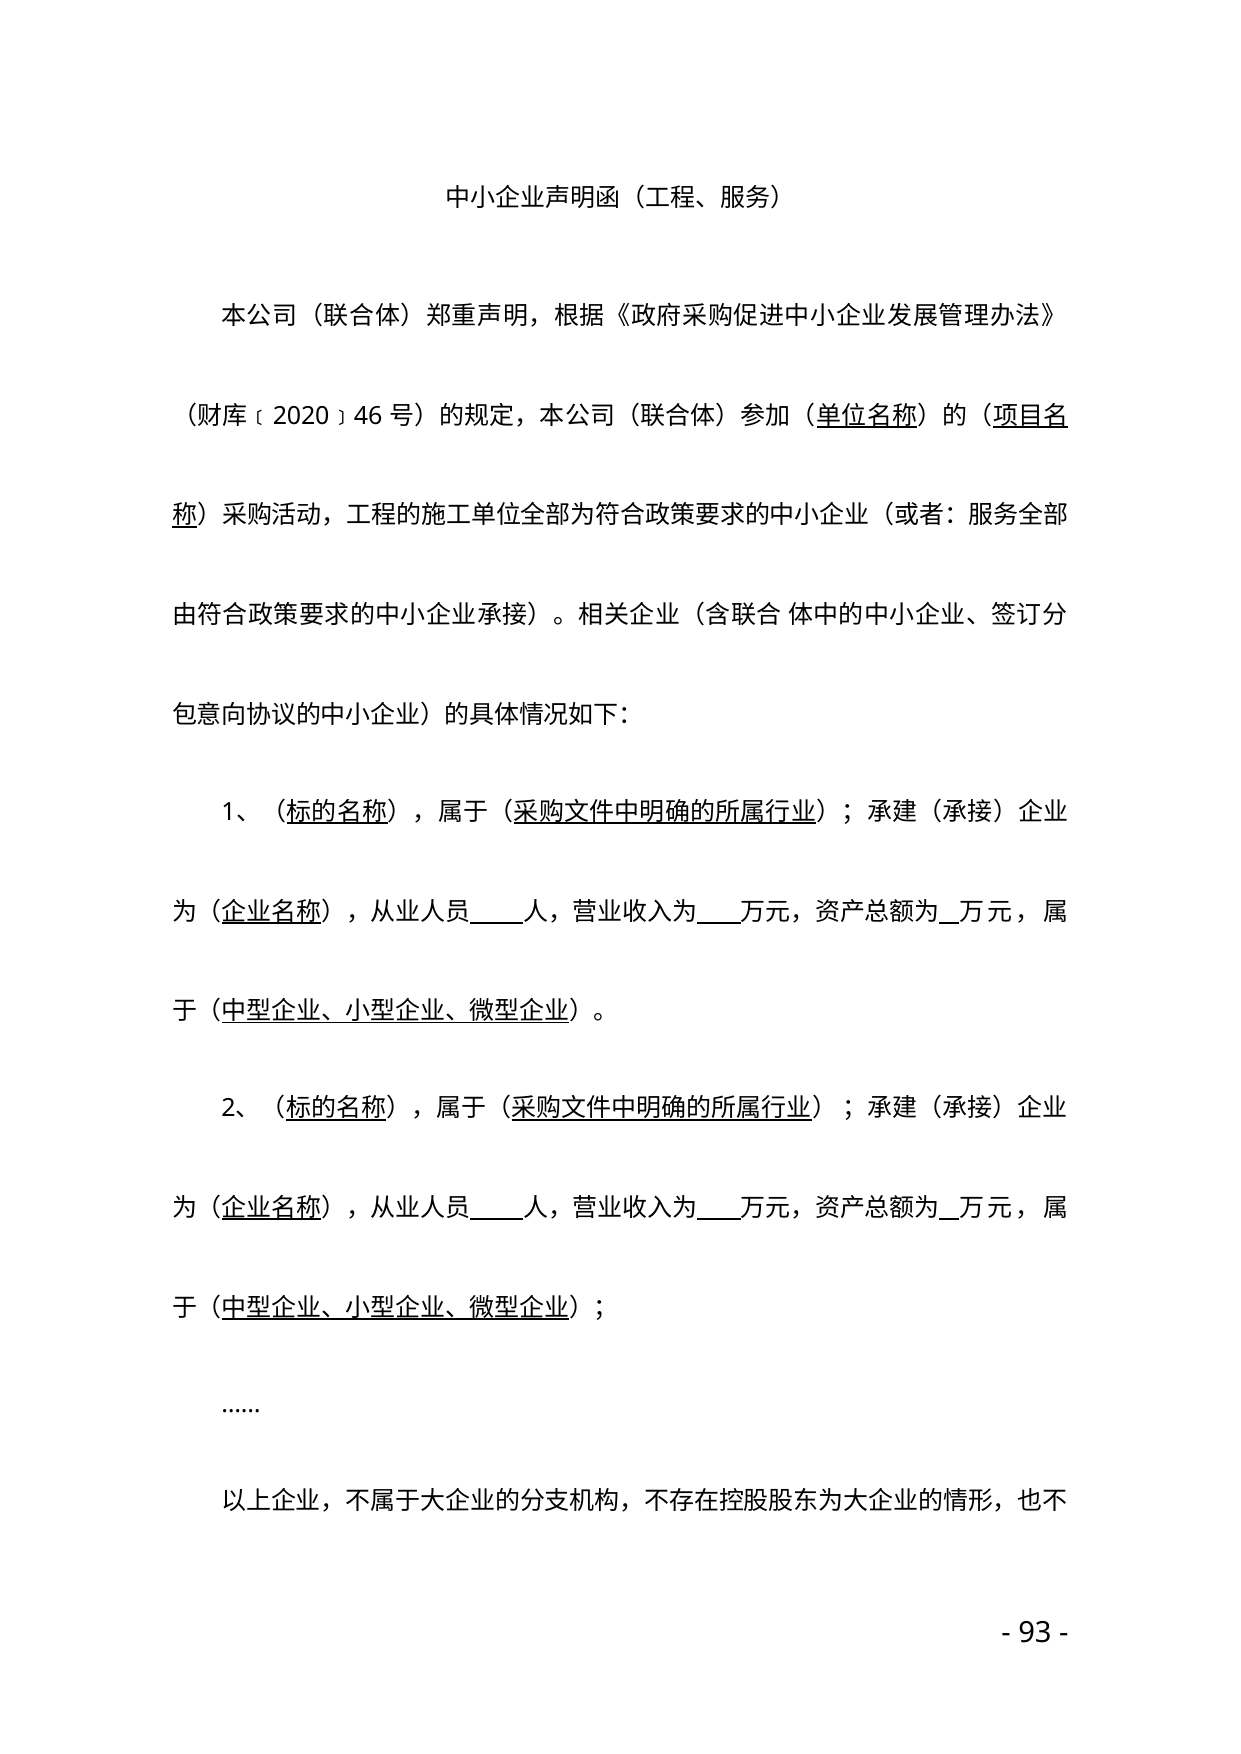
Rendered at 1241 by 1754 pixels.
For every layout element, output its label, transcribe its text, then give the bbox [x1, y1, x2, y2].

text 中小企业声明函（工程、服务） [172, 162, 1068, 229]
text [172, 1465, 1068, 1531]
text 1、（标的名称），属于（采购文件中明确的所属行业）；承建（承接）企业为（企业名称），从业人员 人，营业收入为 万元，资产总额为 万元，属于（中型企业、小型企业、微型企业）。 [172, 776, 1068, 1042]
text 2、（标的名称），属于（采购文件中明确的所属行业） ；承建（承接）企业为（企业名称），从业人员 人，营业收入为 万元，资产总额为 万元，属于（中型企业、小型企业、微型企业）； [172, 1073, 1068, 1338]
text 本公司（联合体）郑重声明，根据《政府采购促进中小企业发展管理办法》（财库﹝2020﹞46 号）的规定，本公司（联合体）参加（单位名称）的（项目名称）采购活动，工程的施工单位全部为符合政策要求的中小企业（或者：服务全部由符合政策要求的中小企业承接）。相关企业（含联合 体中的中小企业、签订分包意向协议的中小企业）的具体情况如下： [172, 280, 1068, 746]
text …… [172, 1369, 1068, 1436]
